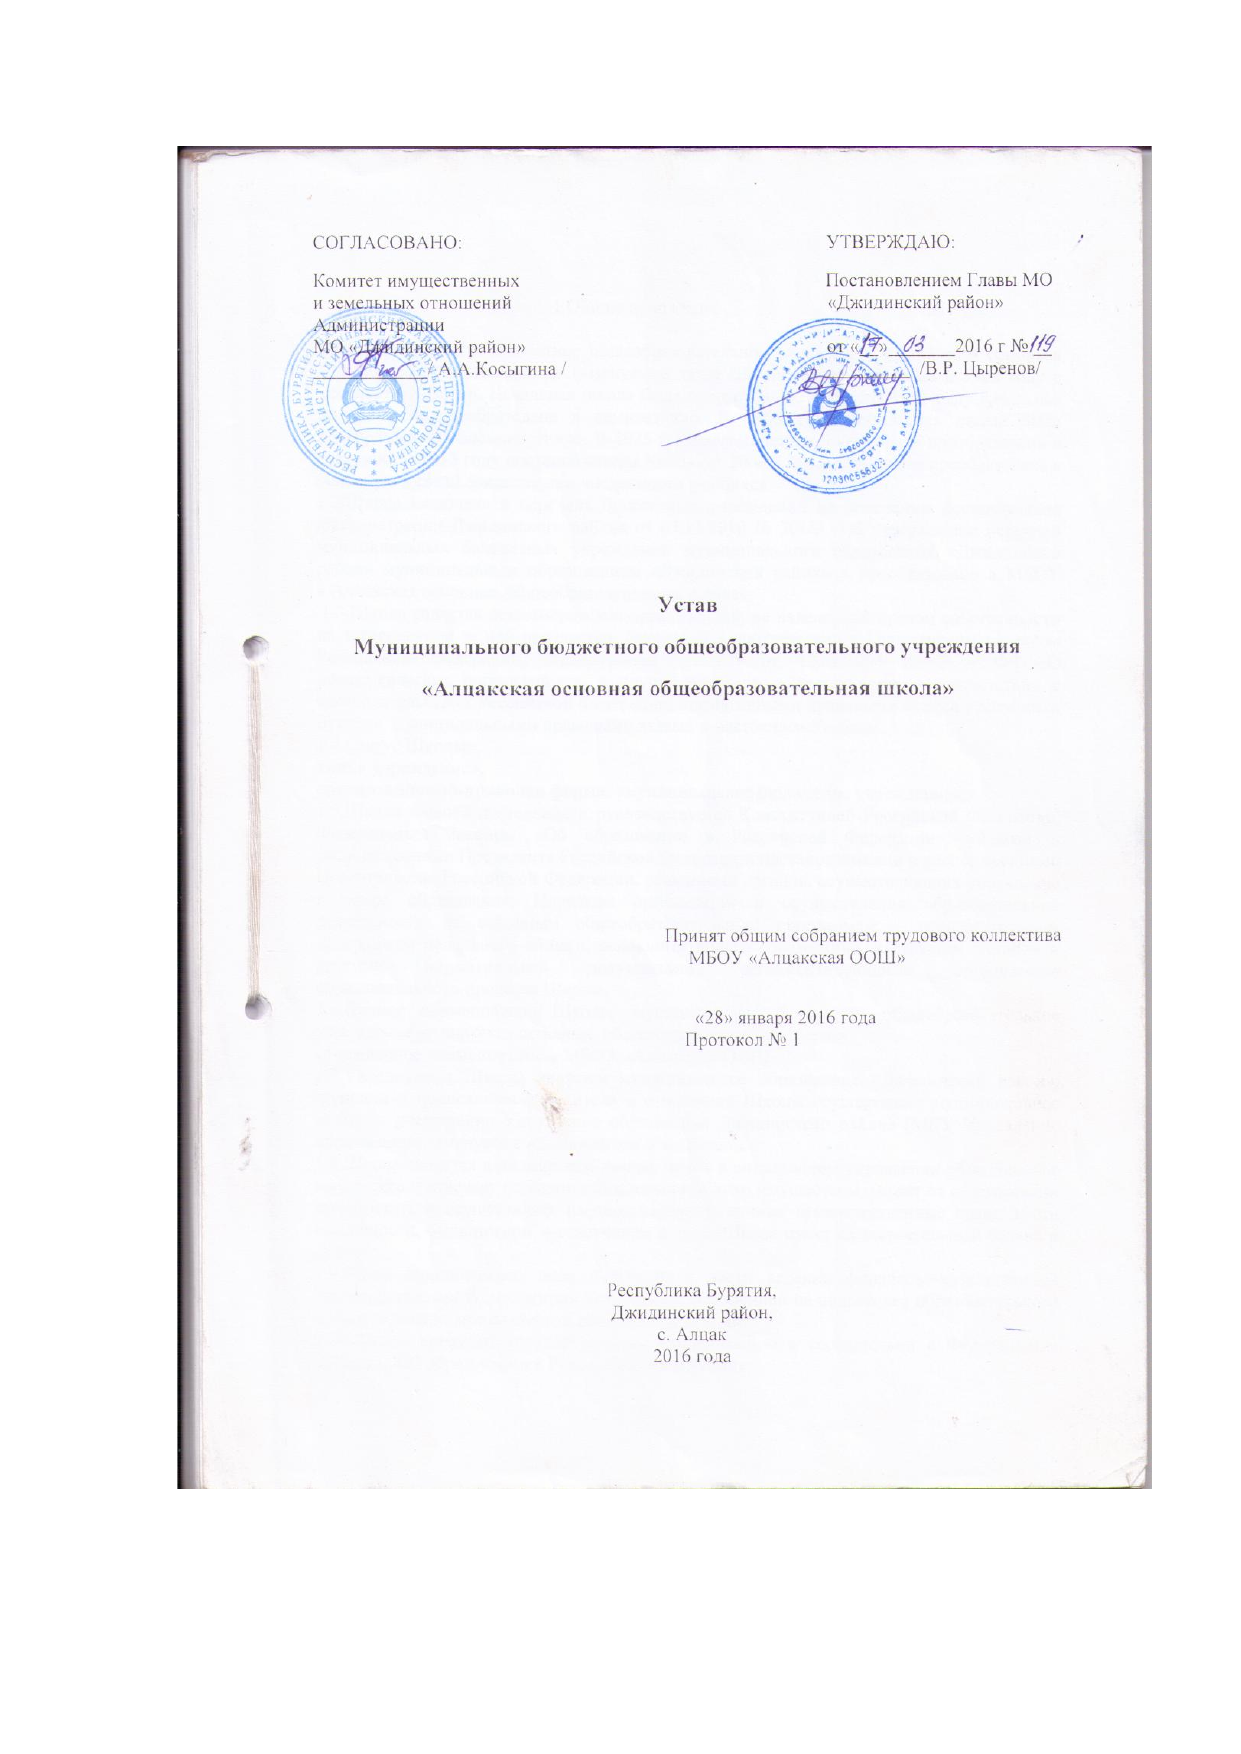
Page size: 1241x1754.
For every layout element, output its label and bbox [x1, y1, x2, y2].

picture [177, 146, 1152, 1489]
